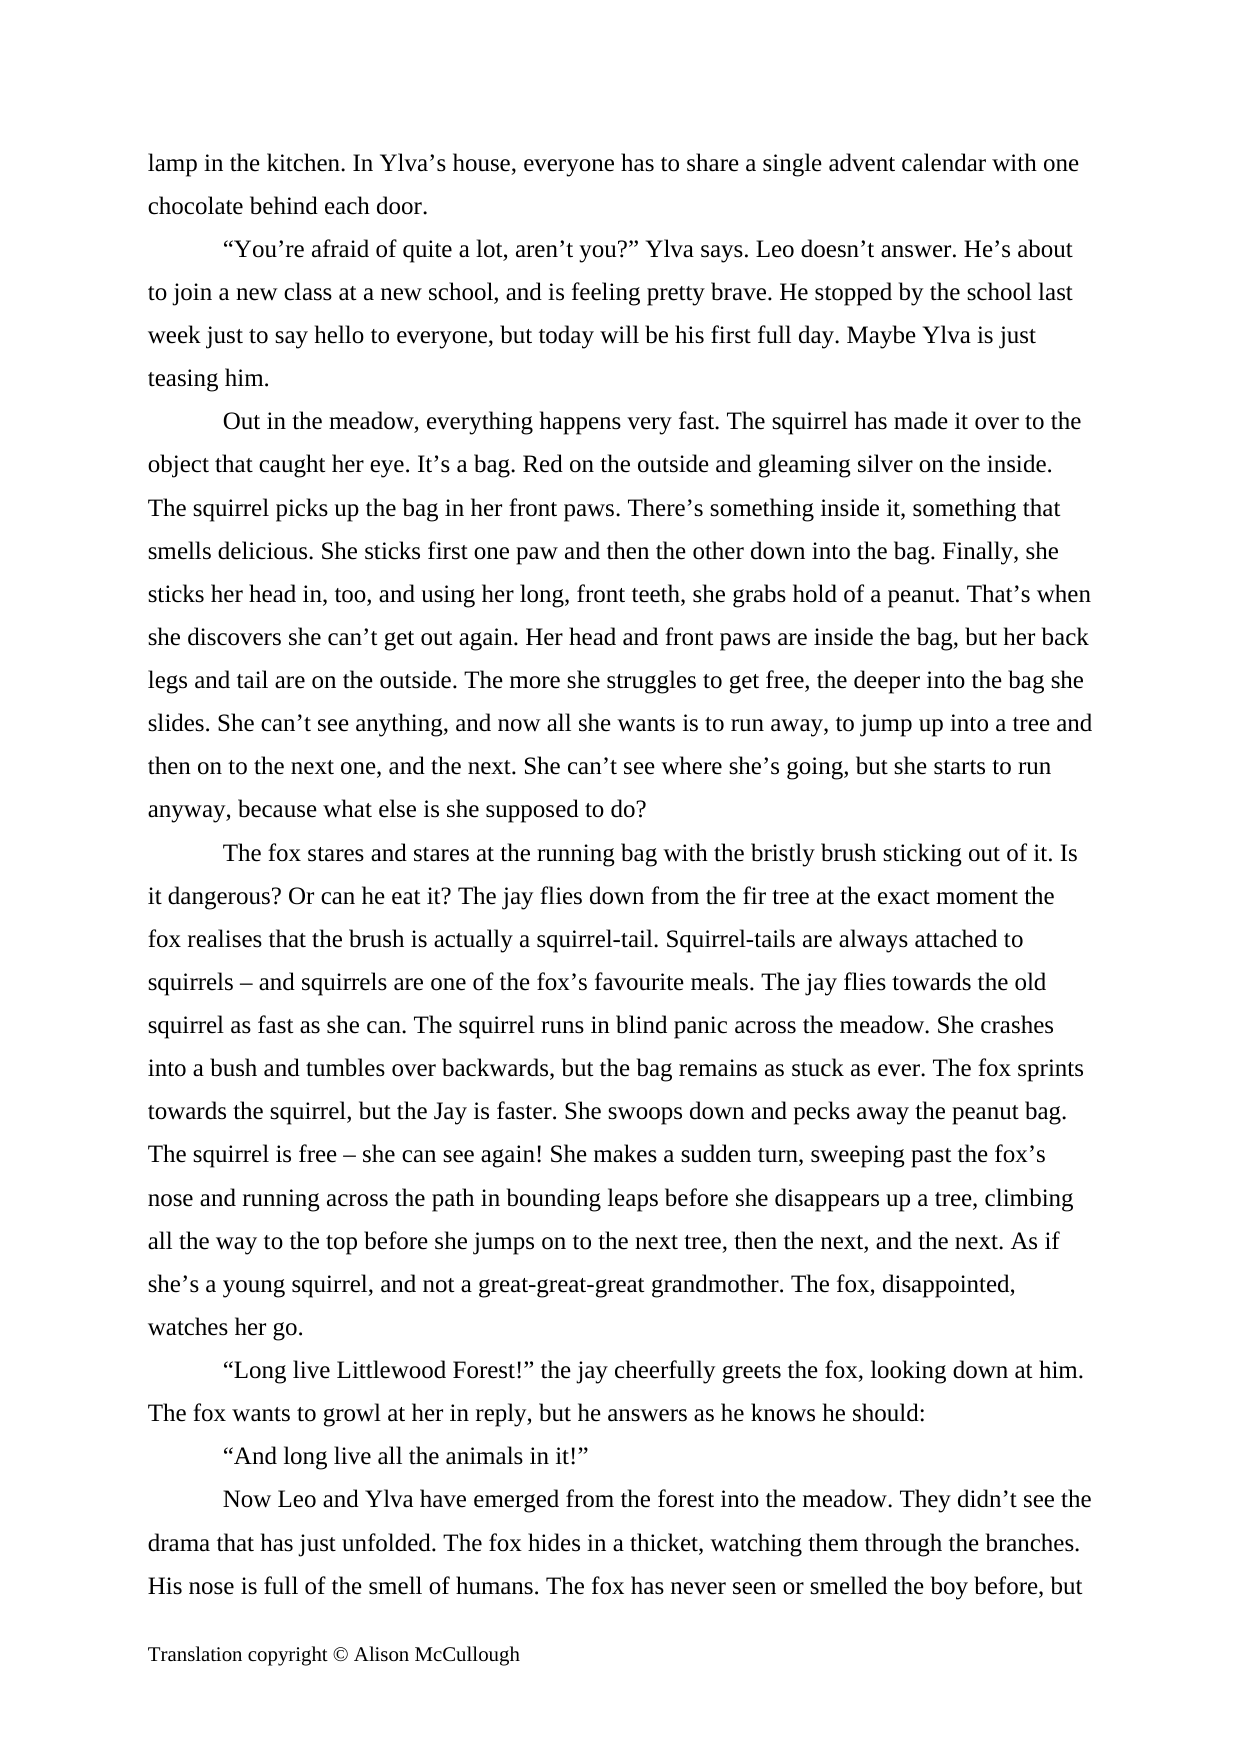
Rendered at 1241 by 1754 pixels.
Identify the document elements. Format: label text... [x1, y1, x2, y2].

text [148, 148, 1093, 219]
text “You’re afraid of quite a lot, aren’t you?” Ylva says. Leo doesn’t answer. He’s about to join a new class at a new school, and is feeling pretty brave. He stopped by the school last week just to say hello to everyone, but today will be his first full day. Maybe Ylva is just teasing him. [148, 234, 1093, 392]
text The fox stares and stares at the running bag with the bristly brush sticking out of it. Is it dangerous? Or can he eat it? The jay flies down from the fir tree at the exact moment the fox realises that the brush is actually a squirrel-tail. Squirrel-tails are always attached to squirrels – and squirrels are one of the fox’s favourite meals. The jay flies towards the old squirrel as fast as she can. The squirrel runs in blind panic across the meadow. She crashes into a bush and tumbles over backwards, but the bag remains as stuck as ever. The fox sprints towards the squirrel, but the Jay is faster. She swoops down and pecks away the peanut bag. The squirrel is free – she can see again! She makes a sudden turn, sweeping past the fox’s nose and running across the path in bounding leaps before she disappears up a tree, climbing all the way to the top before she jumps on to the next tree, then the next, and the next. As if she’s a young squirrel, and not a great-great-great grandmother. The fox, disappointed, watches her go. [148, 838, 1093, 1341]
text “And long live all the animals in it!” [148, 1441, 1093, 1470]
text Out in the meadow, everything happens very fast. The squirrel has made it over to the object that caught her eye. It’s a bag. Red on the outside and gleaming silver on the inside. The squirrel picks up the bag in her front paws. There’s something inside it, something that smells delicious. She sticks first one paw and then the other down into the bag. Finally, she sticks her head in, too, and using her long, front teeth, she grabs hold of a peanut. That’s when she discovers she can’t get out again. Her head and front paws are inside the bag, but her back legs and tail are on the outside. The more she struggles to get free, the deeper into the bag she slides. She can’t see anything, and now all she wants is to run away, to jump up into a tree and then on to the next one, and the next. She can’t see where she’s going, but she starts to run anyway, because what else is she supposed to do? [148, 406, 1093, 823]
text “Long live Littlewood Forest!” the jay cheerfully greets the fox, looking down at him. The fox wants to growl at her in reply, but he answers as he knows he should: [148, 1355, 1093, 1427]
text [148, 1484, 1093, 1599]
